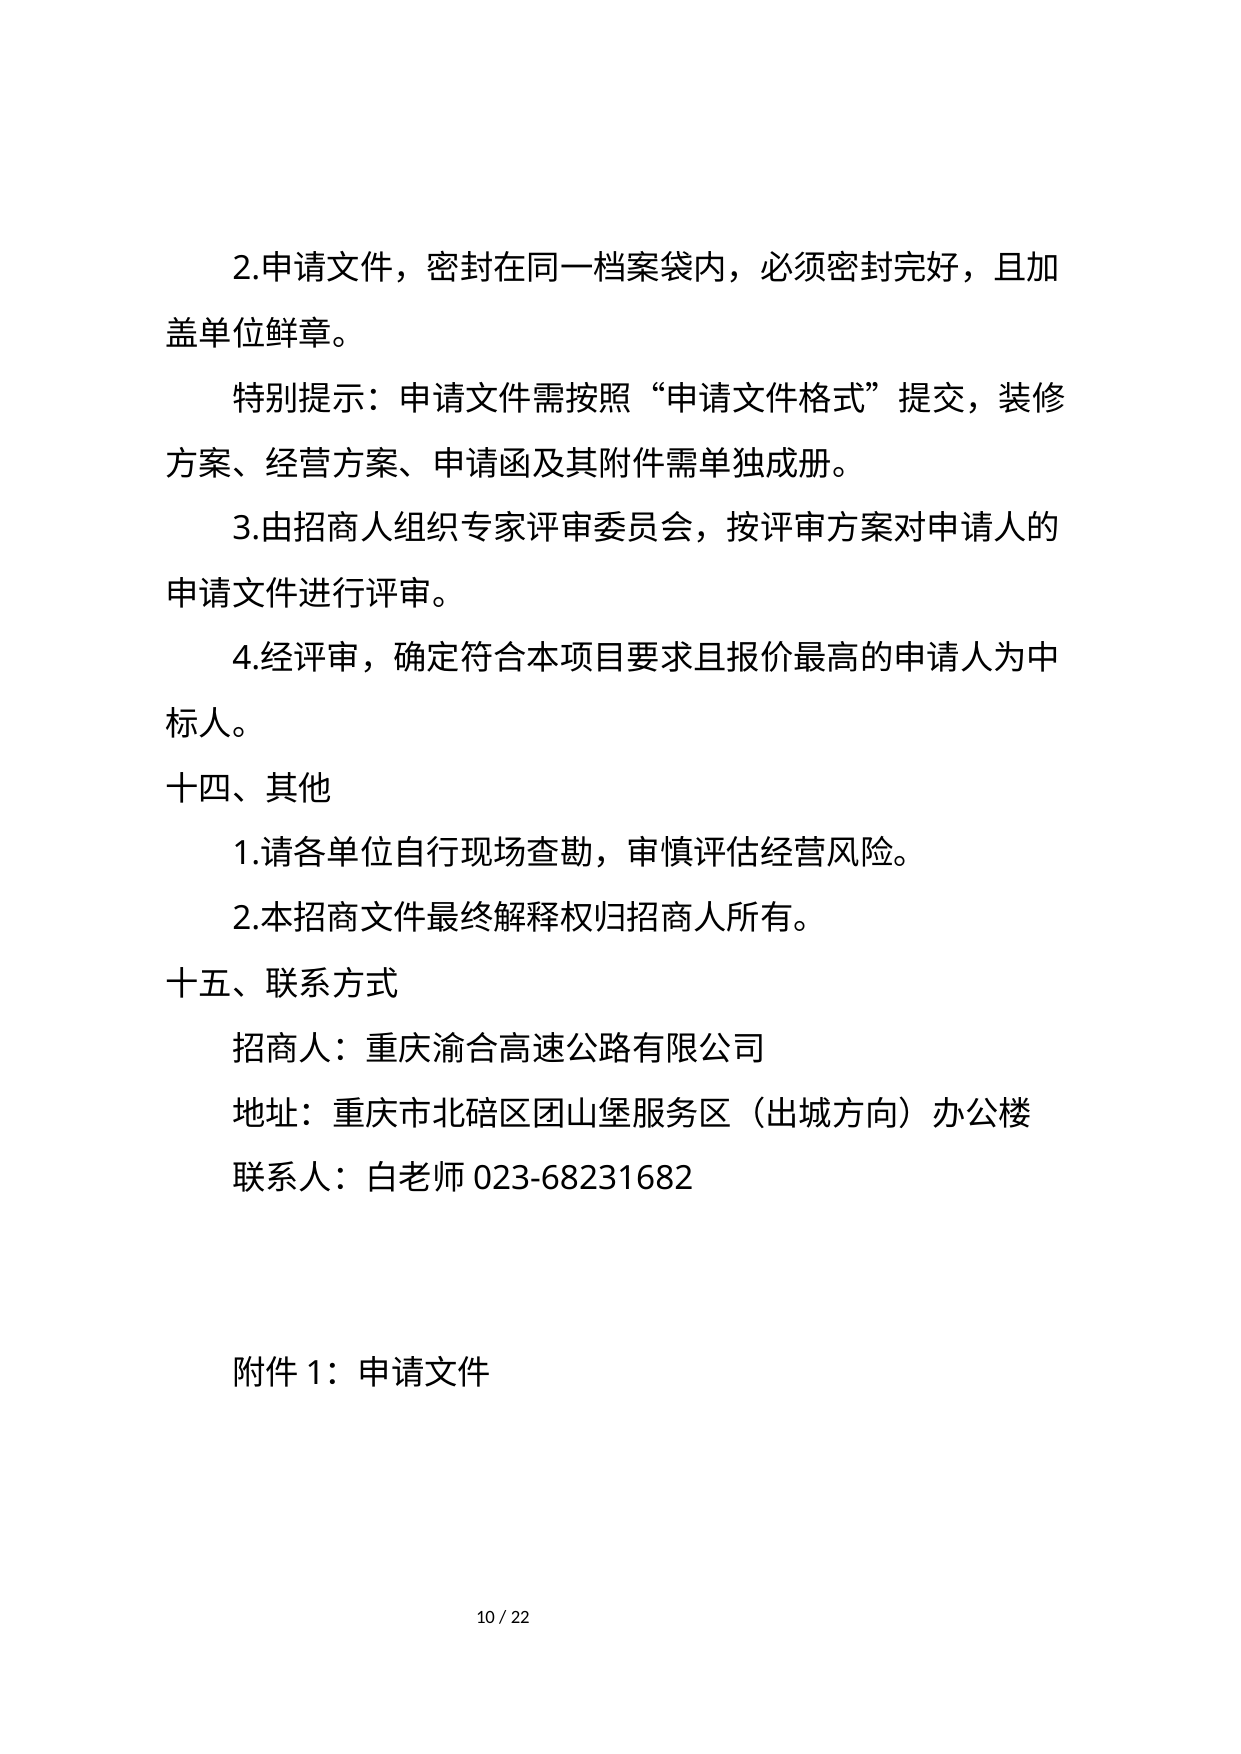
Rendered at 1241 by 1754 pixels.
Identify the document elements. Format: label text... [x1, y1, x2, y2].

list 4.经评审，确定符合本项目要求且报价最高的申请人为中标人。 [165, 623, 1087, 753]
text 附件1：申请文件 [165, 1338, 1087, 1403]
text 2.申请文件，密封在同一档案袋内，必须密封完好，且加盖单位鲜章。 [165, 233, 1087, 363]
list 地址：重庆市北碚区团山堡服务区（出城方向）办公楼 [165, 1078, 1087, 1143]
text 联系人：白老师 023-68231682 [165, 1143, 1087, 1208]
text 特别提示：申请文件需按照“申请文件格式”提交，装修方案、经营方案、申请函及其附件需单独成册。 [165, 363, 1087, 493]
text 1.请各单位自行现场查勘，审慎评估经营风险。 [165, 818, 1087, 883]
text 招商人：重庆渝合高速公路有限公司 [165, 1013, 1087, 1078]
list 十五、联系方式 [165, 948, 1087, 1013]
list 十四、其他 [165, 753, 1087, 818]
text 2.本招商文件最终解释权归招商人所有。 [165, 883, 1087, 948]
list 3.由招商人组织专家评审委员会，按评审方案对申请人的申请文件进行评审。 [165, 493, 1087, 623]
